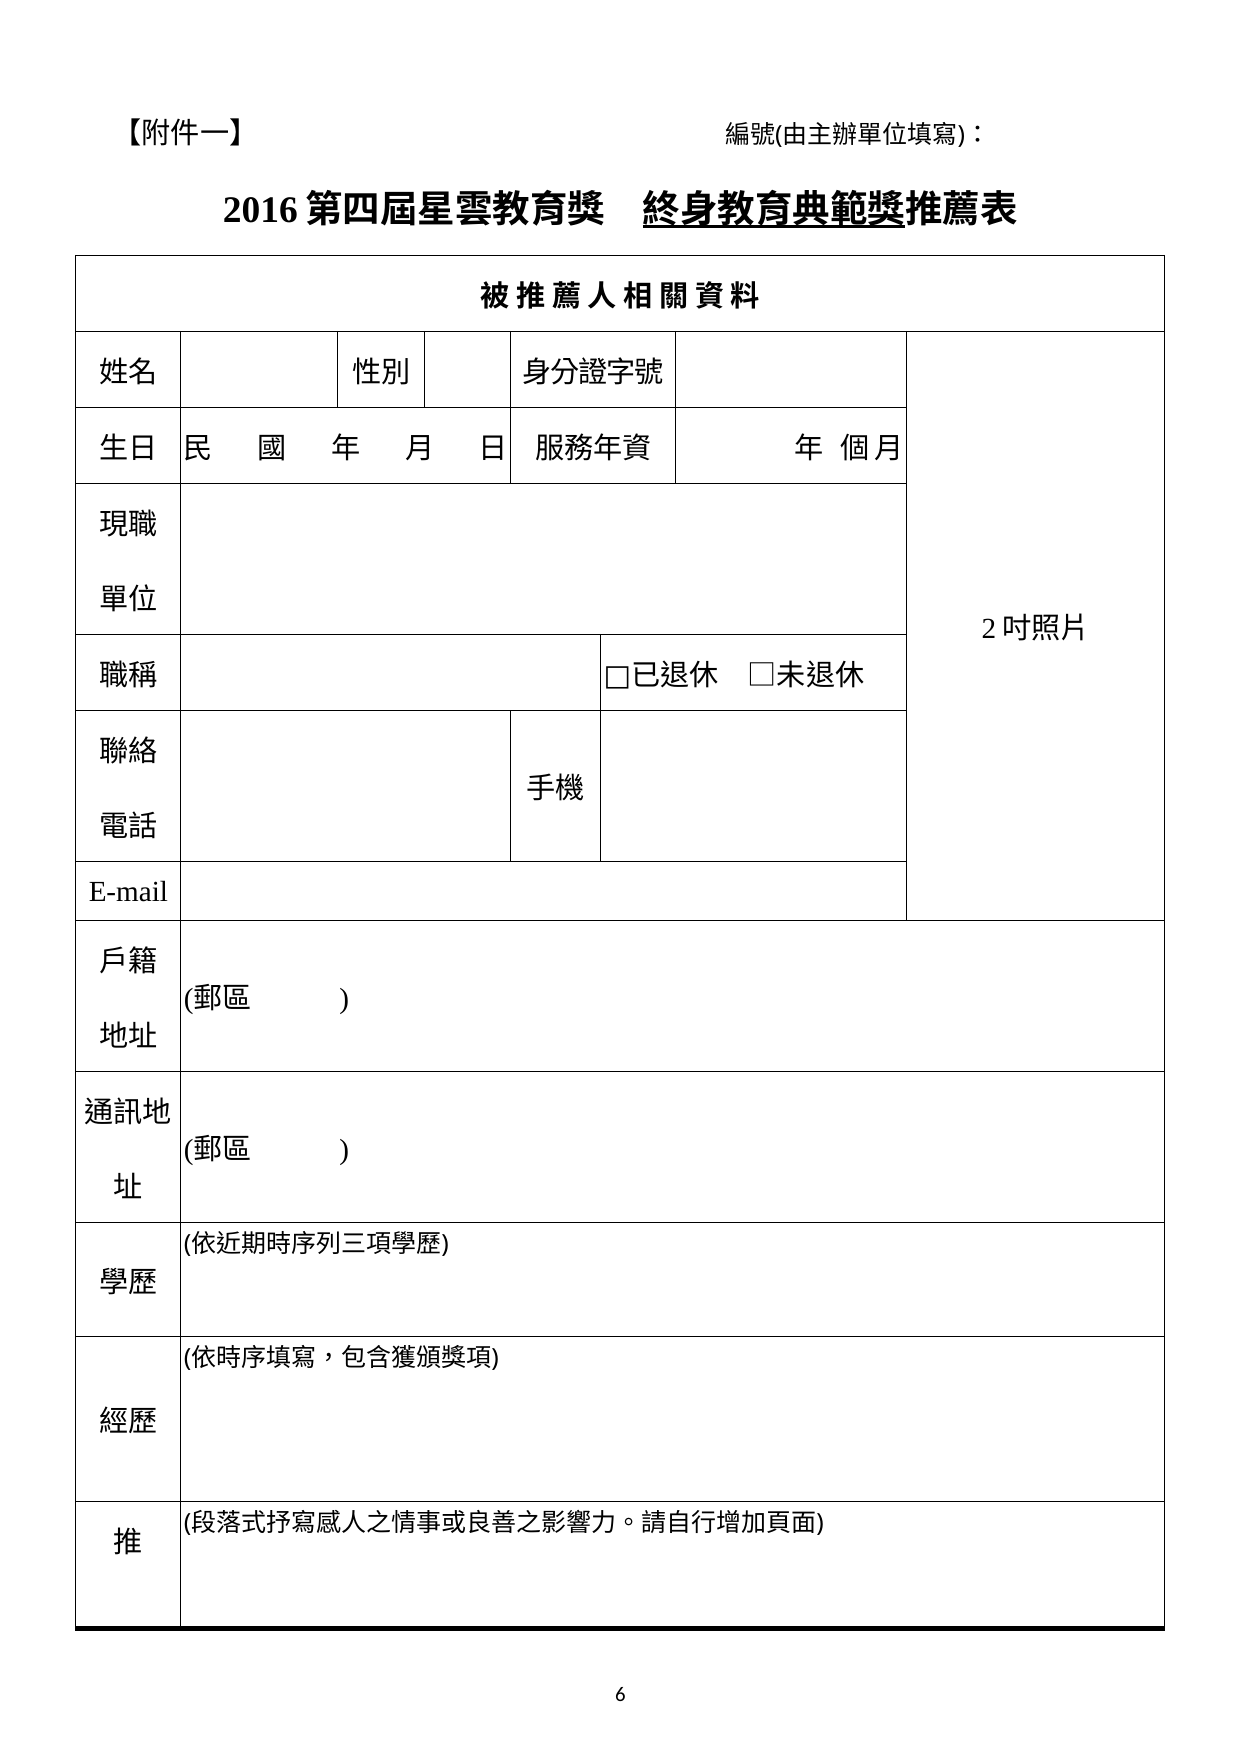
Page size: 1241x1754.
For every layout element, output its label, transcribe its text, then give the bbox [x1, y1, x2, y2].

table_cell 推 薦 原 因 [76, 1502, 180, 1626]
table_cell 生日 [76, 408, 180, 483]
table_cell [181, 484, 906, 634]
table_cell [676, 332, 906, 407]
table_cell E-mail [76, 862, 180, 920]
table_cell [181, 862, 906, 920]
text 2016第四屆星雲教育獎 終身教育典範獎推薦表 [112, 168, 1128, 243]
table_cell [601, 711, 906, 861]
table_cell 民國年月日 [181, 408, 510, 483]
table_cell 職稱 [76, 635, 180, 710]
table_cell □已退休 □未退休 [601, 635, 906, 710]
table_cell 年 個月 [676, 408, 906, 483]
table_cell 聯絡 電話 [76, 711, 180, 861]
text 【附件一】 編號(由主辦單位填寫)： [112, 93, 1128, 168]
table_cell 服務年資 [511, 408, 675, 483]
table_cell 現職 單位 [76, 484, 180, 634]
table_cell [181, 711, 510, 861]
table_cell 2吋照片 [907, 332, 1164, 920]
table_cell 學歷 [76, 1223, 180, 1336]
table_cell 通訊地址 [76, 1072, 180, 1222]
table_cell (郵區 ) [181, 921, 1164, 1071]
table_cell (依近期時序列三項學歷) [181, 1223, 1164, 1336]
table_cell (郵區 ) [181, 1072, 1164, 1222]
table_cell 戶籍 地址 [76, 921, 180, 1071]
table_cell 手機 [511, 711, 600, 861]
table_header 被 推 薦 人 相 關 資 料 [76, 256, 1164, 331]
table_cell [181, 635, 600, 710]
table_cell 經歷 [76, 1337, 180, 1501]
table_cell [181, 332, 337, 407]
table_cell 身分證字號 [511, 332, 675, 407]
table_cell [425, 332, 510, 407]
table_cell 性別 [338, 332, 424, 407]
table_cell 姓名 [76, 332, 180, 407]
table_cell (依時序填寫，包含獲頒獎項) [181, 1337, 1164, 1501]
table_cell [181, 1502, 1164, 1626]
